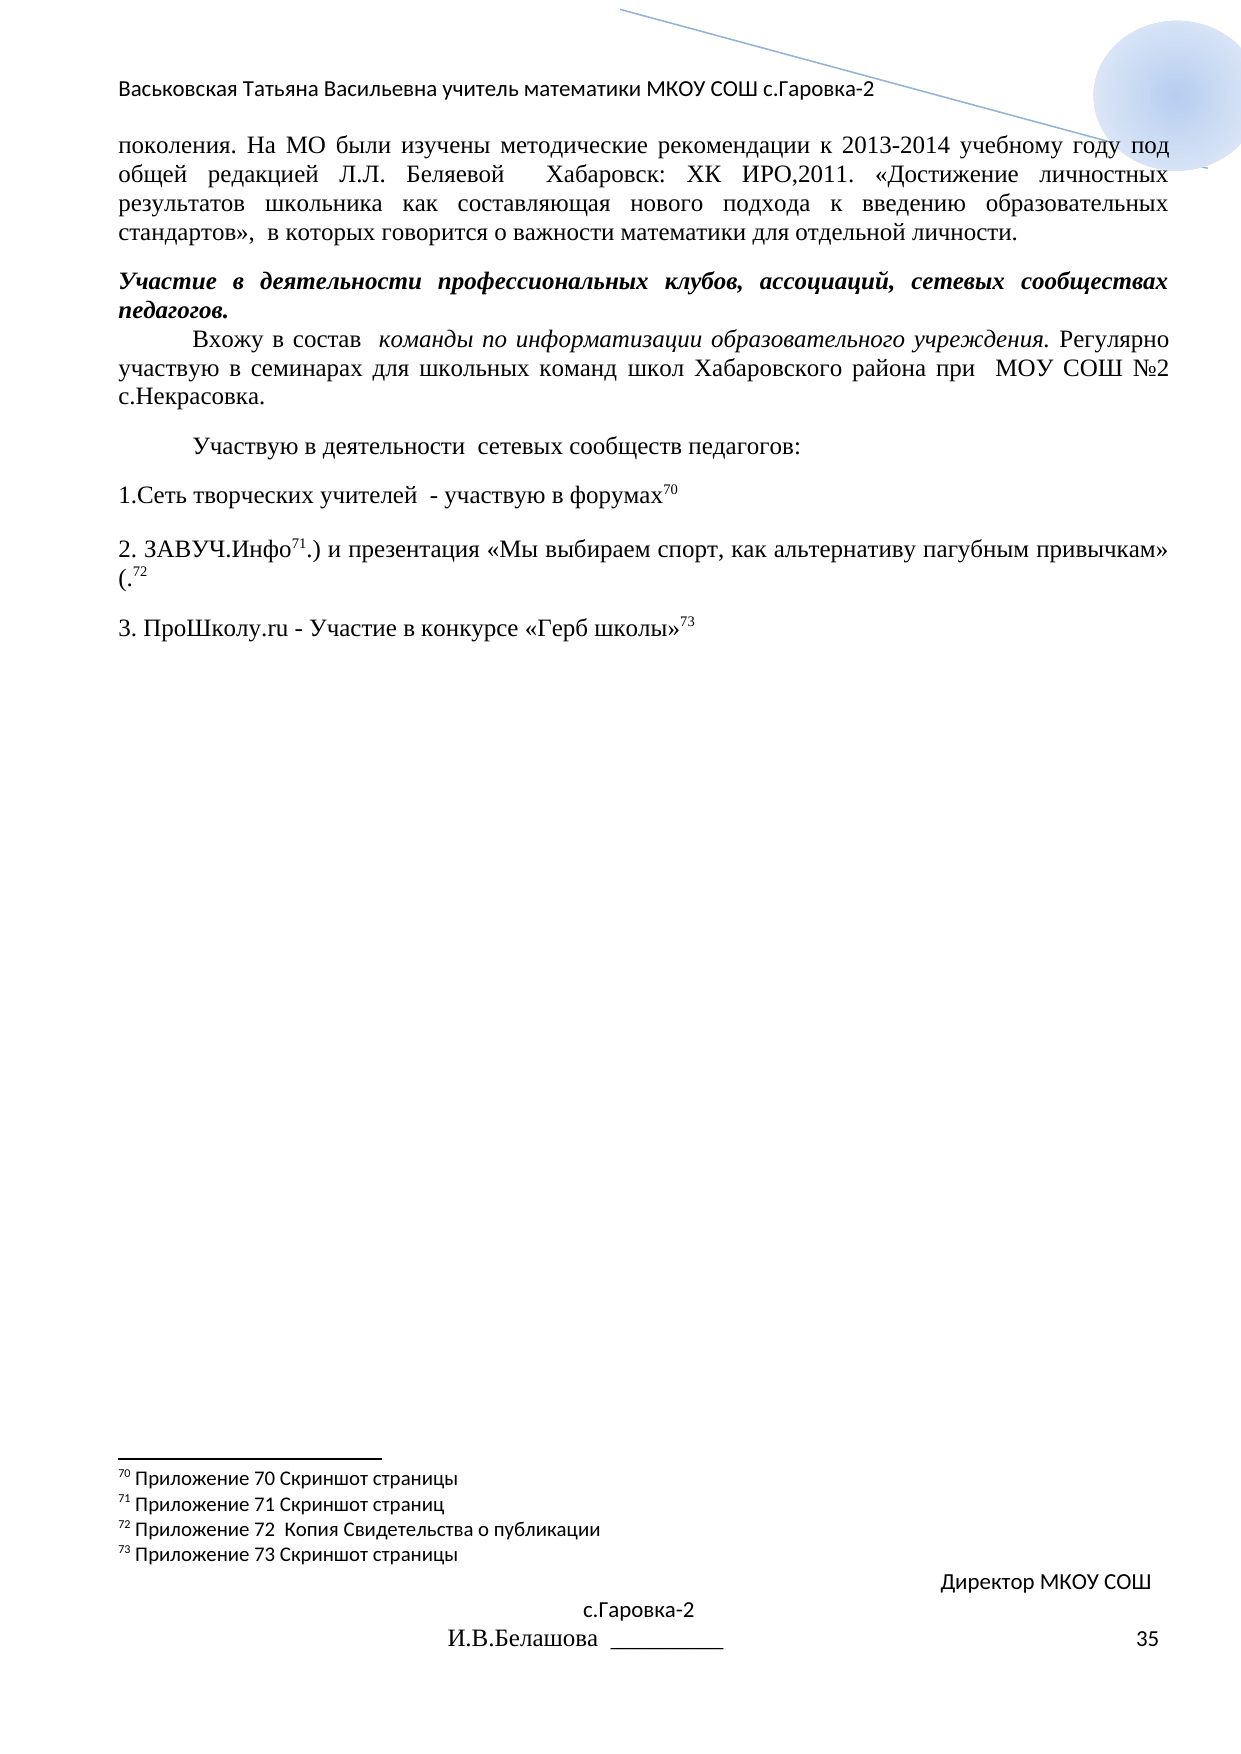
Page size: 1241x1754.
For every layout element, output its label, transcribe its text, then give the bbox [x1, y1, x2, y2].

text 1.Сеть творческих учителей - участвую в форумах [118, 481, 1169, 509]
text 2. ЗАВУЧ.Инфо.) и презентация «Мы выбираем спорт, как альтернативу пагубным привычкам» (. [118, 534, 1169, 592]
text Участвую в деятельности сетевых сообществ педагогов: [118, 431, 1169, 460]
text Вхожу в состав команды по информатизации образовательного учреждения. Регулярно участвую в семинарах для школьных команд школ Хабаровского района при МОУ СОШ №2 с.Некрасовка. [118, 324, 1169, 410]
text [118, 131, 1169, 246]
text 3. ПроШколу.ru - Участие в конкурсе «Герб школы» [118, 613, 1169, 642]
list Участие в деятельности профессиональных клубов, ассоциаций, сетевых сообществах педагогов. [118, 266, 1169, 324]
